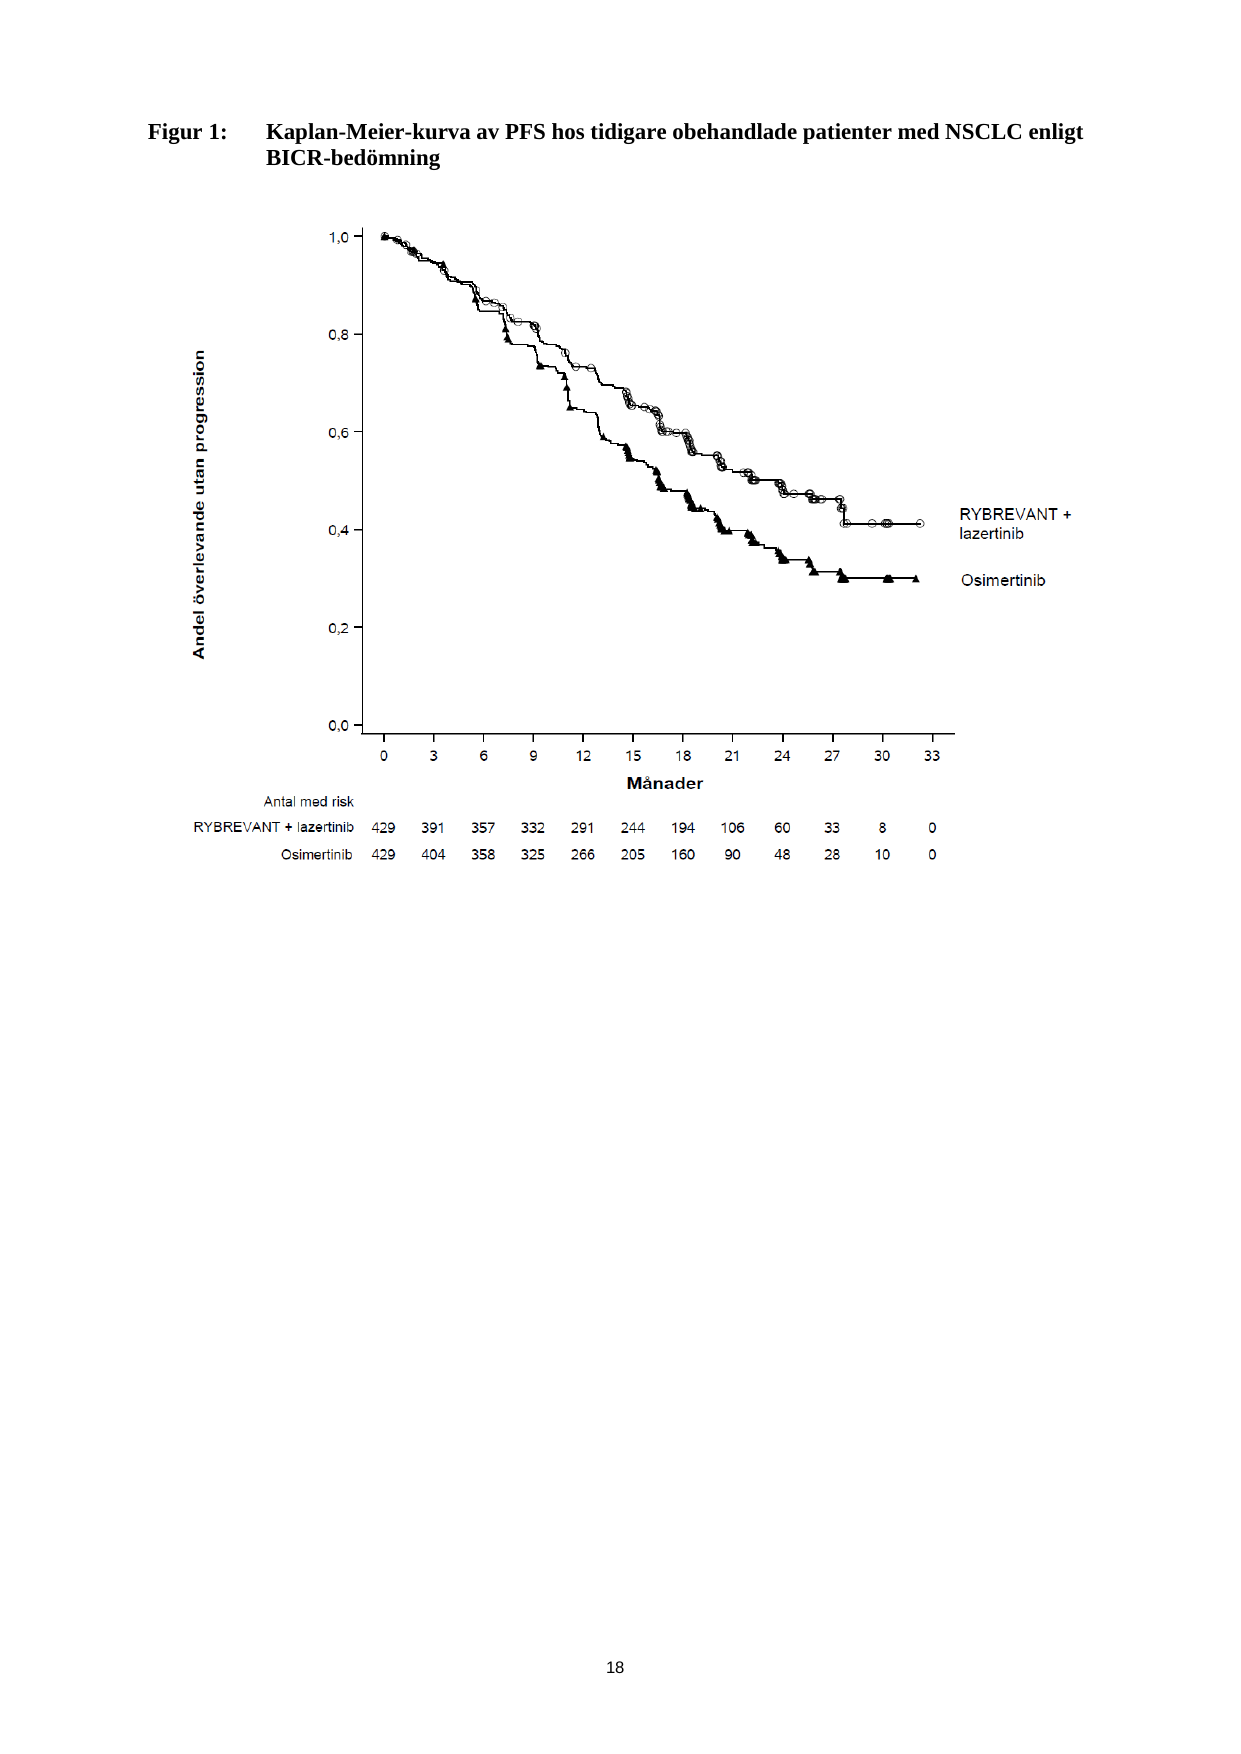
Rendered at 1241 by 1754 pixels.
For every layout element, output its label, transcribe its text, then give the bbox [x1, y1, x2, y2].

text Figur 1: Kaplan-Meier-kurva av PFS hos tidigare obehandlade patienter med NSCLC enligt BICR-bedömning [148, 118, 1092, 171]
